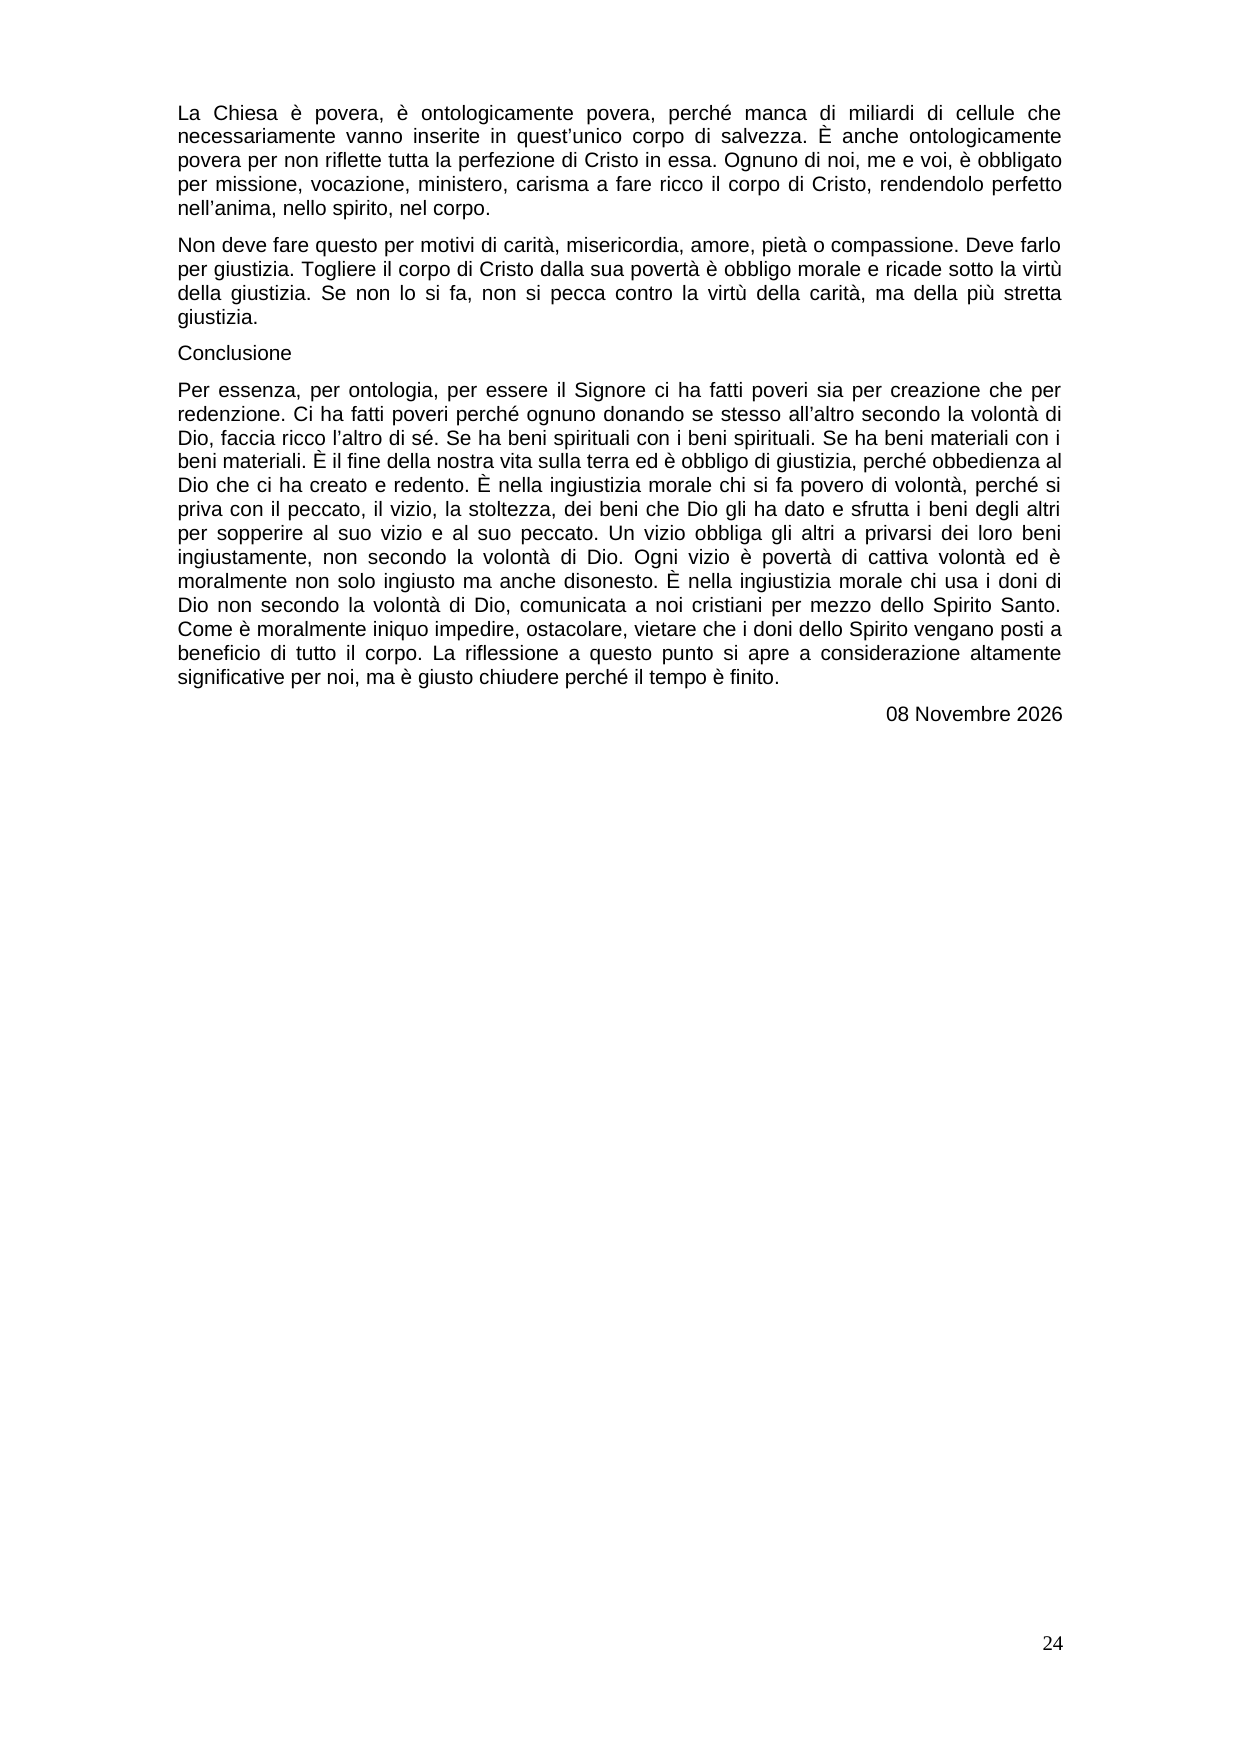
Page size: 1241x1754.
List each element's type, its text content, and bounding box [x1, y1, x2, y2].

text Non deve fare questo per motivi di carità, misericordia, amore, pietà o compassione. Deve farlo per giustizia. Togliere il corpo di Cristo dalla sua povertà è obbligo morale e ricade sotto la virtù della giustizia. Se non lo si fa, non si pecca contro la virtù della carità, ma della più stretta giustizia. [177, 233, 1063, 328]
text La Chiesa è povera, è ontologicamente povera, perché manca di miliardi di cellule che necessariamente vanno inserite in quest’unico corpo di salvezza. È anche ontologicamente povera per non riflette tutta la perfezione di Cristo in essa. Ognuno di noi, me e voi, è obbligato per missione, vocazione, ministero, carisma a fare ricco il corpo di Cristo, rendendolo perfetto nell’anima, nello spirito, nel corpo. [177, 100, 1063, 220]
text Per essenza, per ontologia, per essere il Signore ci ha fatti poveri sia per creazione che per redenzione. Ci ha fatti poveri perché ognuno donando se stesso all’altro secondo la volontà di Dio, faccia ricco l’altro di sé. Se ha beni spirituali con i beni spirituali. Se ha beni materiali con i beni materiali. È il fine della nostra vita sulla terra ed è obbligo di giustizia, perché obbedienza al Dio che ci ha creato e redento. È nella ingiustizia morale chi si fa povero di volontà, perché si priva con il peccato, il vizio, la stoltezza, dei beni che Dio gli ha dato e sfrutta i beni degli altri per sopperire al suo vizio e al suo peccato. Un vizio obbliga gli altri a privarsi dei loro beni ingiustamente, non secondo la volontà di Dio. Ogni vizio è povertà di cattiva volontà ed è moralmente non solo ingiusto ma anche disonesto. È nella ingiustizia morale chi usa i doni di Dio non secondo la volontà di Dio, comunicata a noi cristiani per mezzo dello Spirito Santo. Come è moralmente iniquo impedire, ostacolare, vietare che i doni dello Spirito vengano posti a beneficio di tutto il corpo. La riflessione a questo punto si apre a considerazione altamente significative per noi, ma è giusto chiudere perché il tempo è finito. [177, 377, 1063, 689]
text Conclusione [177, 341, 1063, 365]
text 08 Novembre 2026 [177, 701, 1063, 725]
